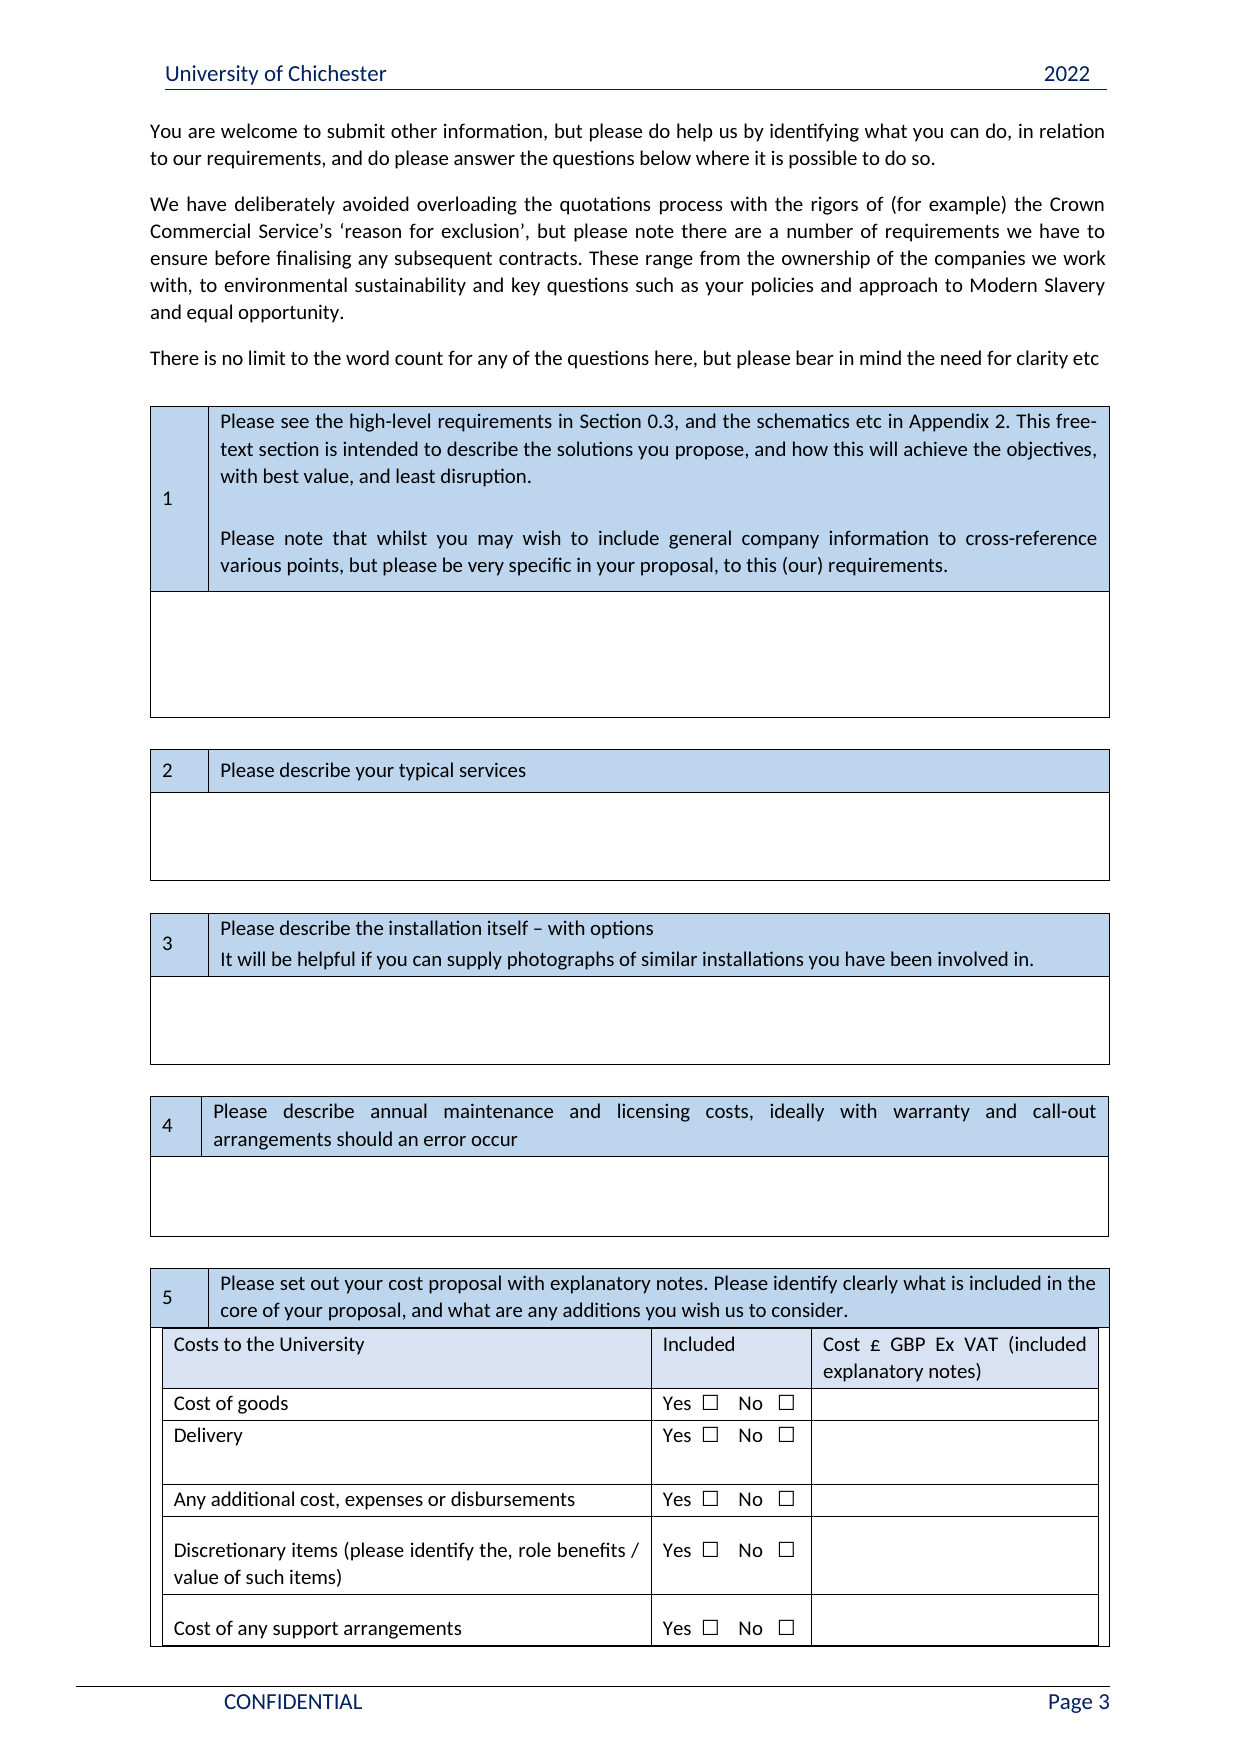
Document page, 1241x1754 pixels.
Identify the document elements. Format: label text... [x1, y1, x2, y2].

table_header 3 [151, 914, 208, 976]
table_header 4 [151, 1097, 201, 1156]
table_cell [151, 977, 1109, 1064]
table_header Please describe your typical services [209, 750, 1109, 792]
table_cell [652, 1421, 811, 1484]
table_cell [812, 1595, 1098, 1645]
table_header Please set out your cost proposal with explanatory notes. Please identify clearly what is included in the core of your proposal, and what are any additions you wish us to consider. [209, 1269, 1109, 1327]
table_cell [812, 1517, 1098, 1594]
table_cell [652, 1517, 811, 1594]
table_cell [163, 1517, 651, 1594]
table_cell [151, 793, 1109, 880]
text You are welcome to submit other information, but please do help us by identifying what you can do, in relation to our requirements, and do please answer the questions below where it is possible to do so. [150, 117, 1107, 171]
table_cell [151, 1157, 1108, 1236]
table_cell [652, 1485, 811, 1516]
table_cell [163, 1485, 651, 1516]
table_cell [652, 1389, 811, 1420]
table_cell [151, 1328, 162, 1646]
table_header 1 [151, 407, 208, 591]
table_cell [812, 1421, 1098, 1484]
table_header 5 [151, 1269, 208, 1327]
table_header 2 [151, 750, 208, 792]
table_cell [163, 1421, 651, 1484]
table_cell [652, 1595, 811, 1645]
table_cell [812, 1389, 1098, 1420]
table_cell [812, 1485, 1098, 1516]
table_header Please describe the installation itself – with options It will be helpful if you can supply photographs of similar installations you have been involved in. [209, 914, 1109, 976]
table_cell [1099, 1328, 1109, 1646]
table_header Please describe annual maintenance and licensing costs, ideally with warranty and call-out arrangements should an error occur [202, 1097, 1108, 1156]
table_cell [163, 1595, 651, 1645]
table_cell [163, 1389, 651, 1420]
text There is no limit to the word count for any of the questions here, but please bear in mind the need for clarity etc [150, 344, 1107, 371]
text We have deliberately avoided overloading the quotations process with the rigors of (for example) the Crown Commercial Service’s ‘reason for exclusion’, but please note there are a number of requirements we have to ensure before finalising any subsequent contracts. These range from the ownership of the companies we work with, to environmental sustainability and key questions such as your policies and approach to Modern Slavery and equal opportunity. [150, 189, 1107, 325]
table_header Please see the high-level requirements in Section 0.3, and the schematics etc in Appendix 2. This free-text section is intended to describe the solutions you propose, and how this will achieve the objectives, with best value, and least disruption. Please note that whilst you may wish to include general company information to cross-reference various points, but please be very specific in your proposal, to this (our) requirements. [209, 407, 1109, 591]
table_cell [151, 592, 1109, 717]
